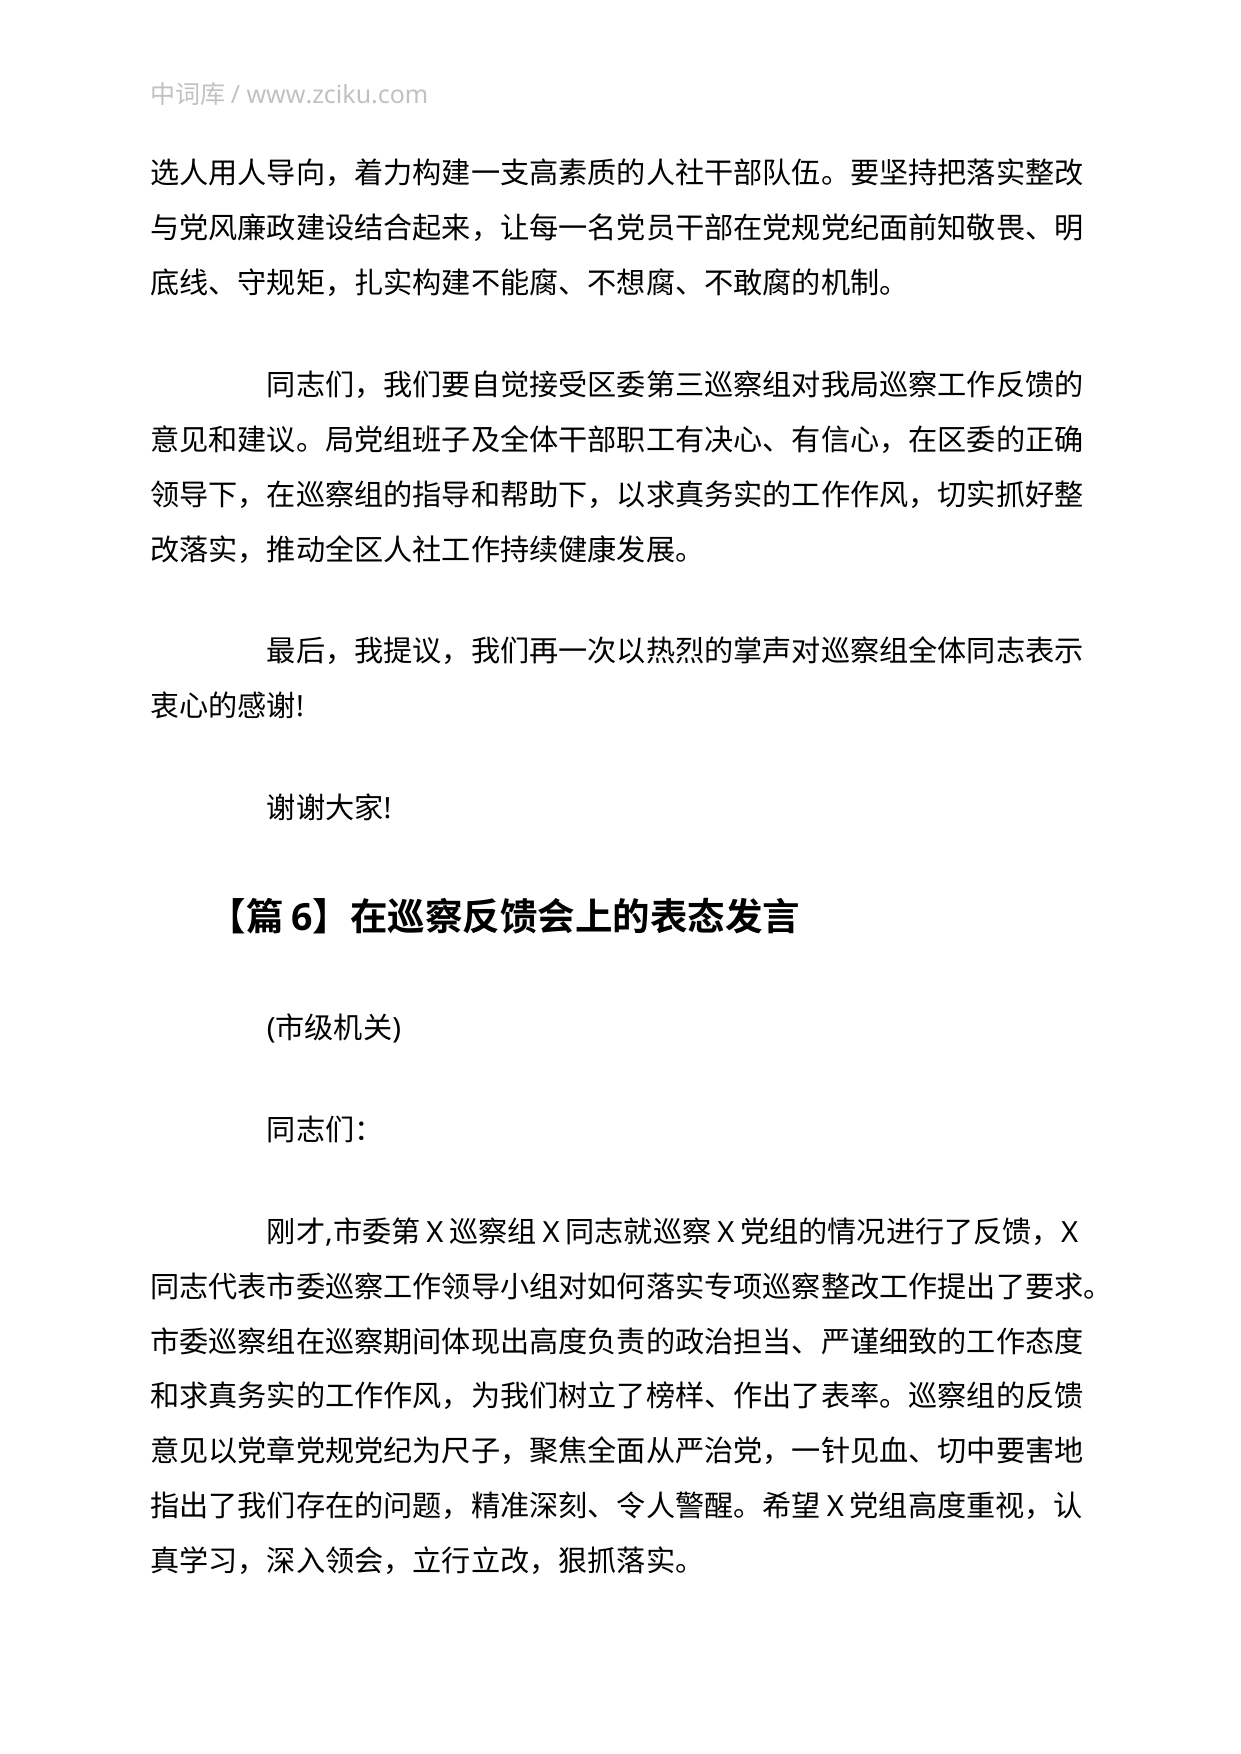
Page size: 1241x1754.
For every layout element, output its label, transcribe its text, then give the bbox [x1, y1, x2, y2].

text (市级机关) [150, 1004, 1090, 1047]
text 最后，我提议，我们再一次以热烈的掌声对巡察组全体同志表示衷心的感谢! [150, 628, 1090, 725]
text 【篇6】在巡察反馈会上的表态发言 [150, 887, 1090, 941]
text 刚才,市委第X巡察组X同志就巡察X党组的情况进行了反馈，X同志代表市委巡察工作领导小组对如何落实专项巡察整改工作提出了要求。市委巡察组在巡察期间体现出高度负责的政治担当、严谨细致的工作态度和求真务实的工作作风，为我们树立了榜样、作出了表率。巡察组的反馈意见以党章党规党纪为尺子，聚焦全面从严治党，一针见血、切中要害地指出了我们存在的问题，精准深刻、令人警醒。希望X党组高度重视，认真学习，深入领会，立行立改，狠抓落实。 [150, 1208, 1090, 1580]
text 谢谢大家! [150, 785, 1090, 827]
text 同志们，我们要自觉接受区委第三巡察组对我局巡察工作反馈的意见和建议。局党组班子及全体干部职工有决心、有信心，在区委的正确领导下，在巡察组的指导和帮助下，以求真务实的工作作风，切实抓好整改落实，推动全区人社工作持续健康发展。 [150, 362, 1090, 568]
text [150, 150, 1090, 302]
text 同志们： [150, 1106, 1090, 1149]
